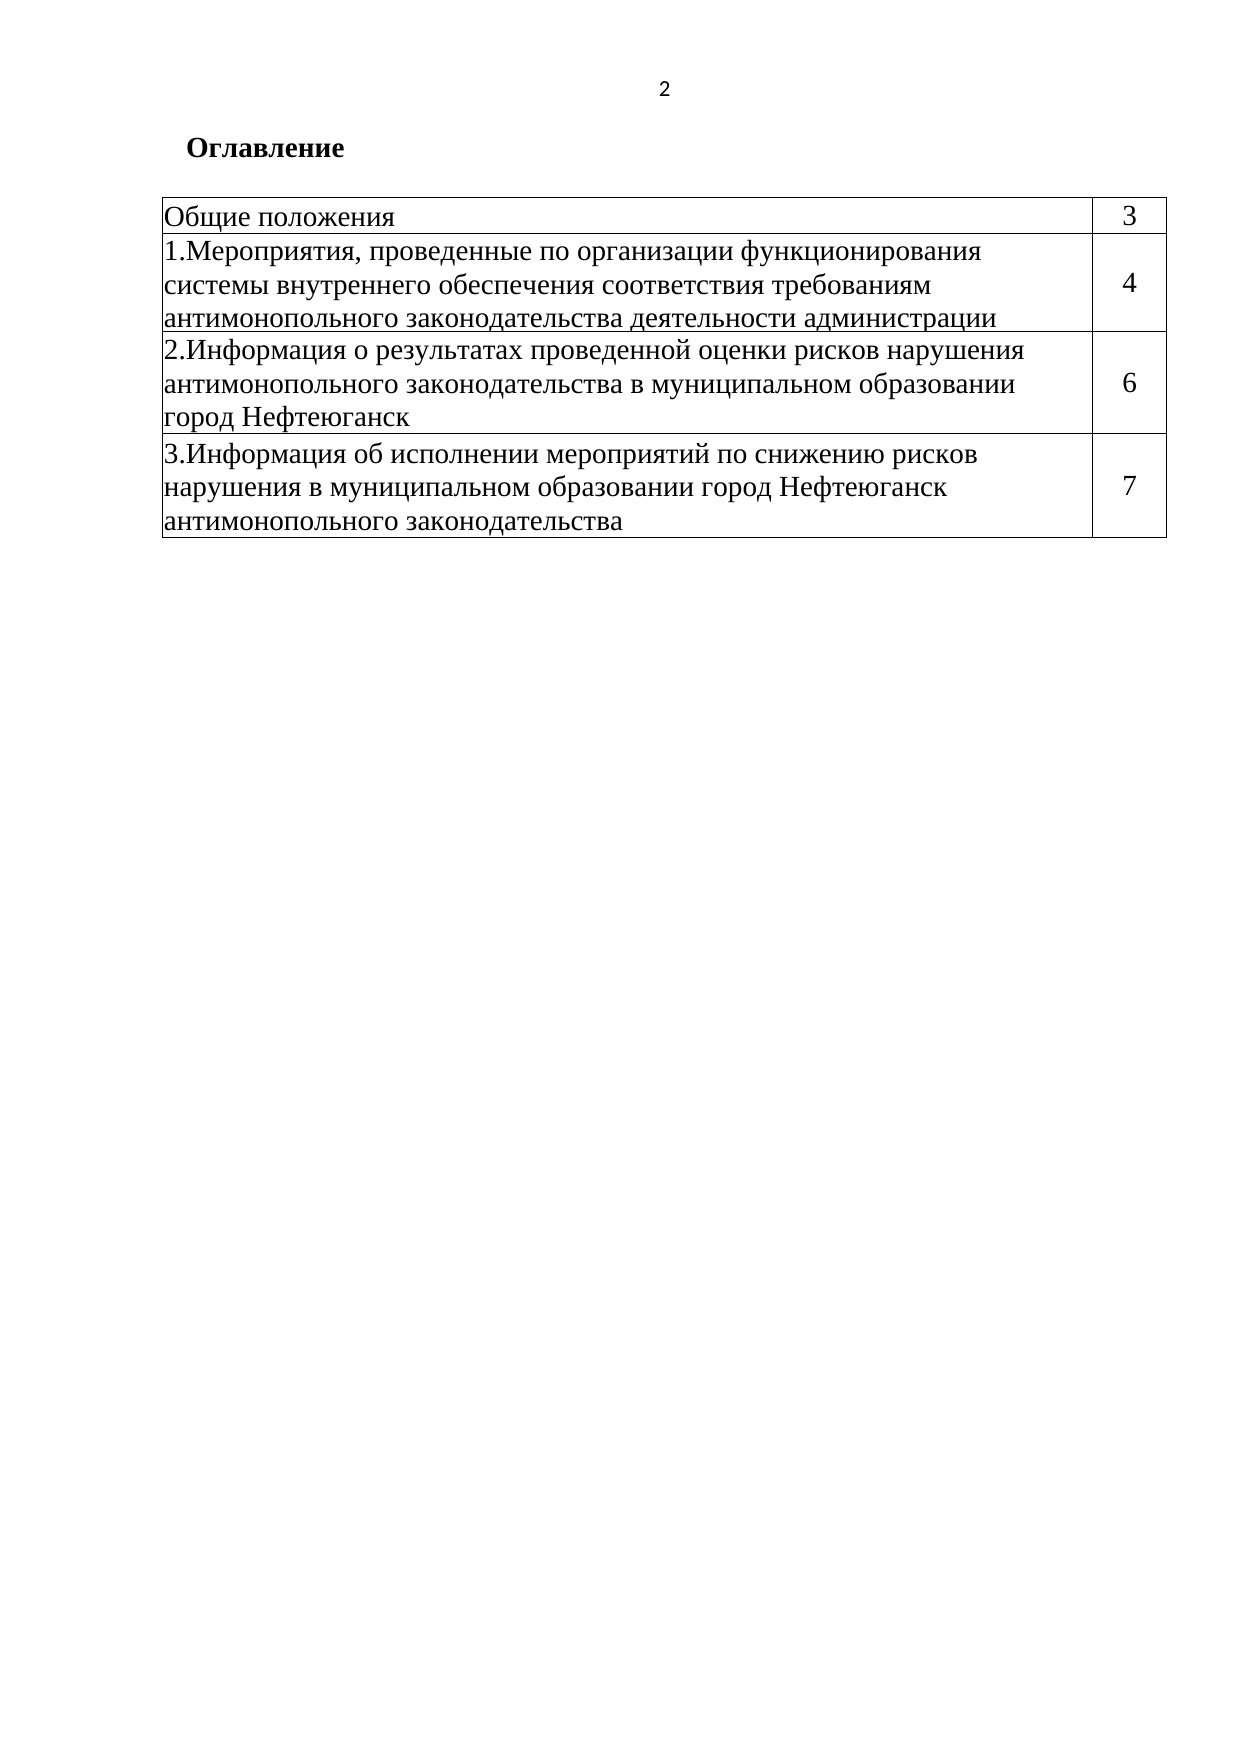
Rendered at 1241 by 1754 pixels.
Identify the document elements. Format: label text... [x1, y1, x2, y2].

table_cell 7 [1093, 434, 1166, 537]
table_header Общие положения [163, 198, 1092, 232]
table_cell 2.Информация о результатах проведенной оценки рисков нарушения антимонопольного законодательства в муниципальном образовании город Нефтеюганск [163, 332, 1092, 433]
table_header 3 [1093, 198, 1166, 232]
table_cell 6 [1093, 332, 1166, 433]
table_cell 3.Информация об исполнении мероприятий по снижению рисков нарушения в муниципальном образовании город Нефтеюганск антимонопольного законодательства [163, 434, 1092, 537]
table_cell 4 [1093, 234, 1166, 331]
text Оглавление [186, 130, 1152, 163]
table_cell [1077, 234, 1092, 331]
